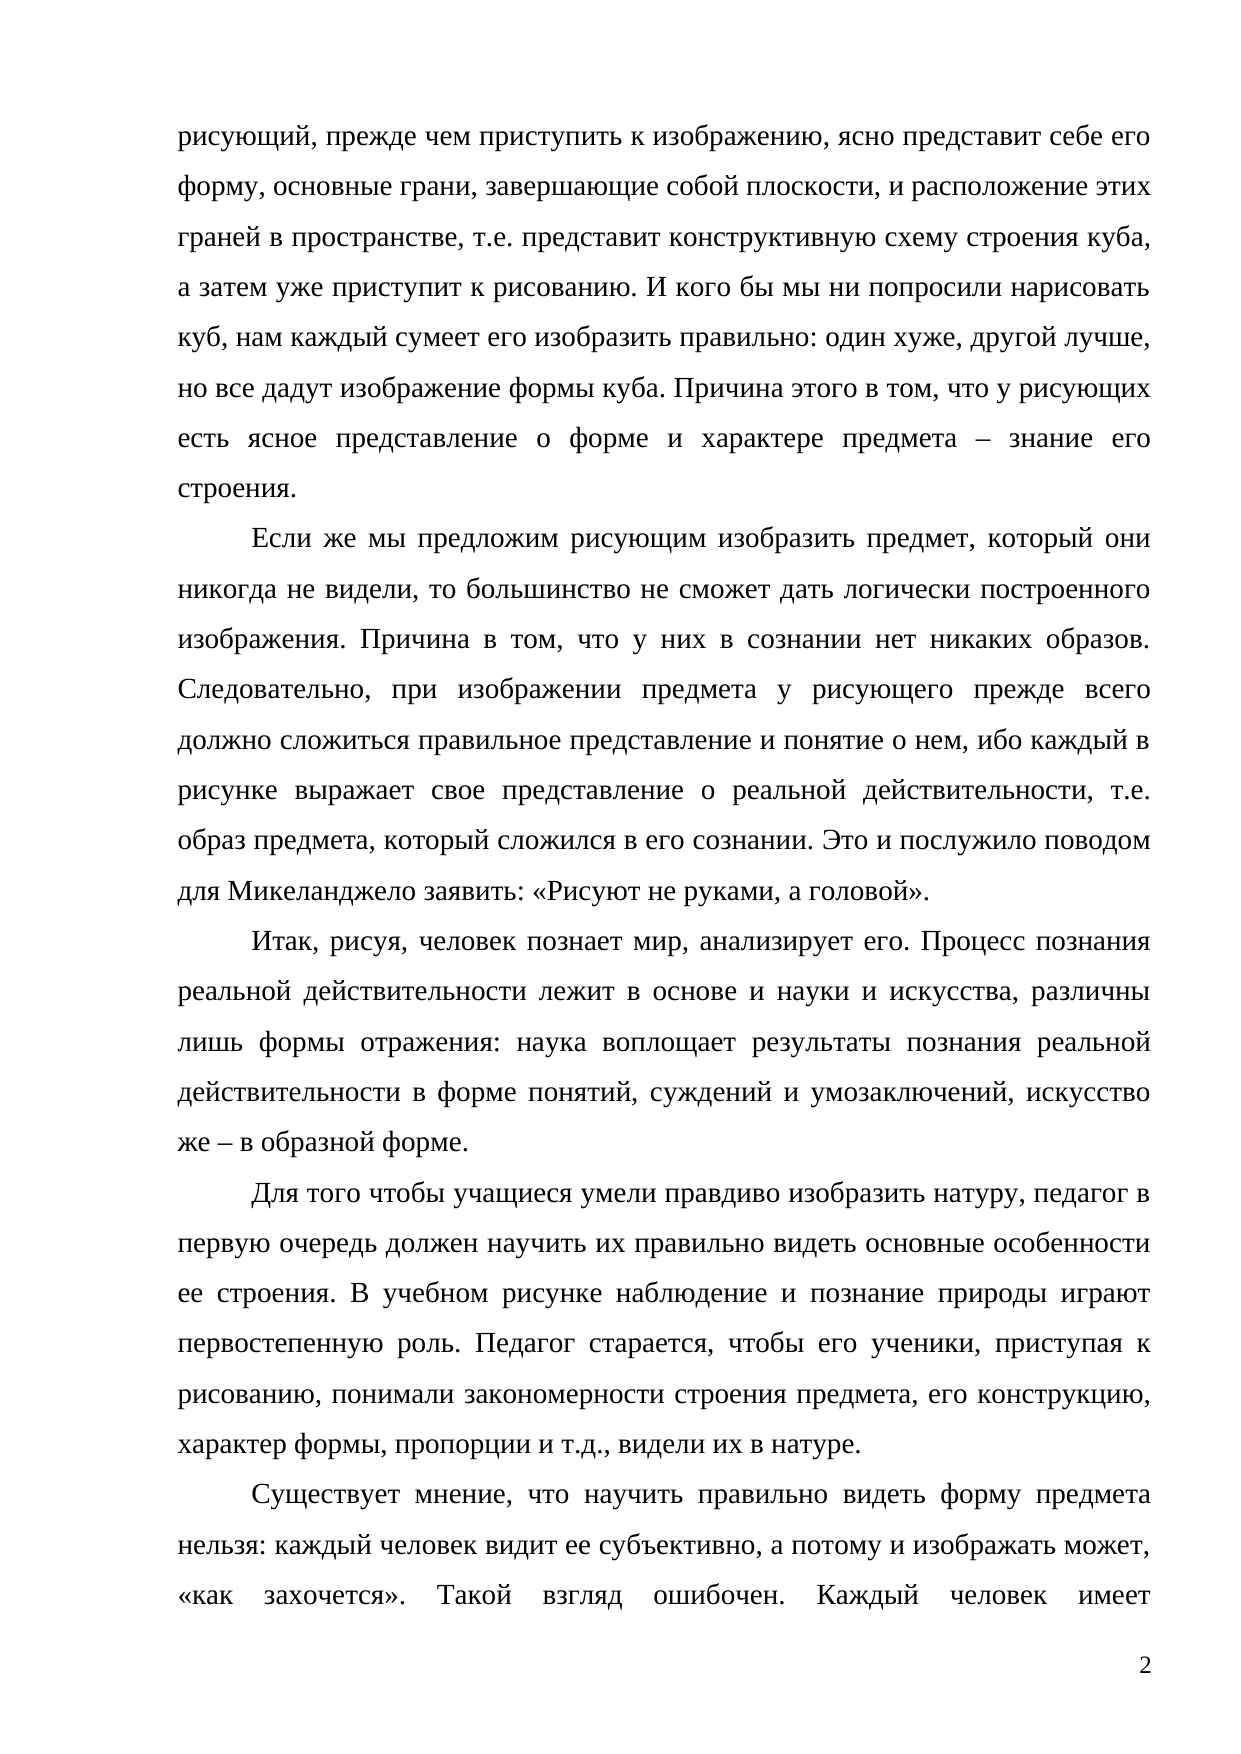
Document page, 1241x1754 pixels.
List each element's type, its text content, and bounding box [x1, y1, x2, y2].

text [177, 118, 1152, 504]
text Если же мы предложим рисующим изобразить предмет, который они никогда не видели, то большинство не сможет дать логически построенного изображения. Причина в том, что у них в сознании нет никаких образов. Следовательно, при изображении предмета у рисующего прежде всего должно сложиться правильное представление и понятие о нем, ибо каждый в рисунке выражает свое представление о реальной действительности, т.е. образ предмета, который сложился в его сознании. Это и послужило поводом для Микеланджело заявить: «Рисуют не руками, а головой». [177, 521, 1152, 906]
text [177, 1477, 1152, 1611]
text Для того чтобы учащиеся умели правдиво изобразить натуру, педагог в первую очередь должен научить их правильно видеть основные особенности ее строения. В учебном рисунке наблюдение и познание природы играют первостепенную роль. Педагог старается, чтобы его ученики, приступая к рисованию, понимали закономерности строения предмета, его конструкцию, характер формы, пропорции и т.д., видели их в натуре. [177, 1175, 1152, 1460]
text Итак, рисуя, человек познает мир, анализирует его. Процесс познания реальной действительности лежит в основе и науки и искусства, различны лишь формы отражения: наука воплощает результаты познания реальной действительности в форме понятий, суждений и умозаключений, искусство же – в образной форме. [177, 923, 1152, 1158]
